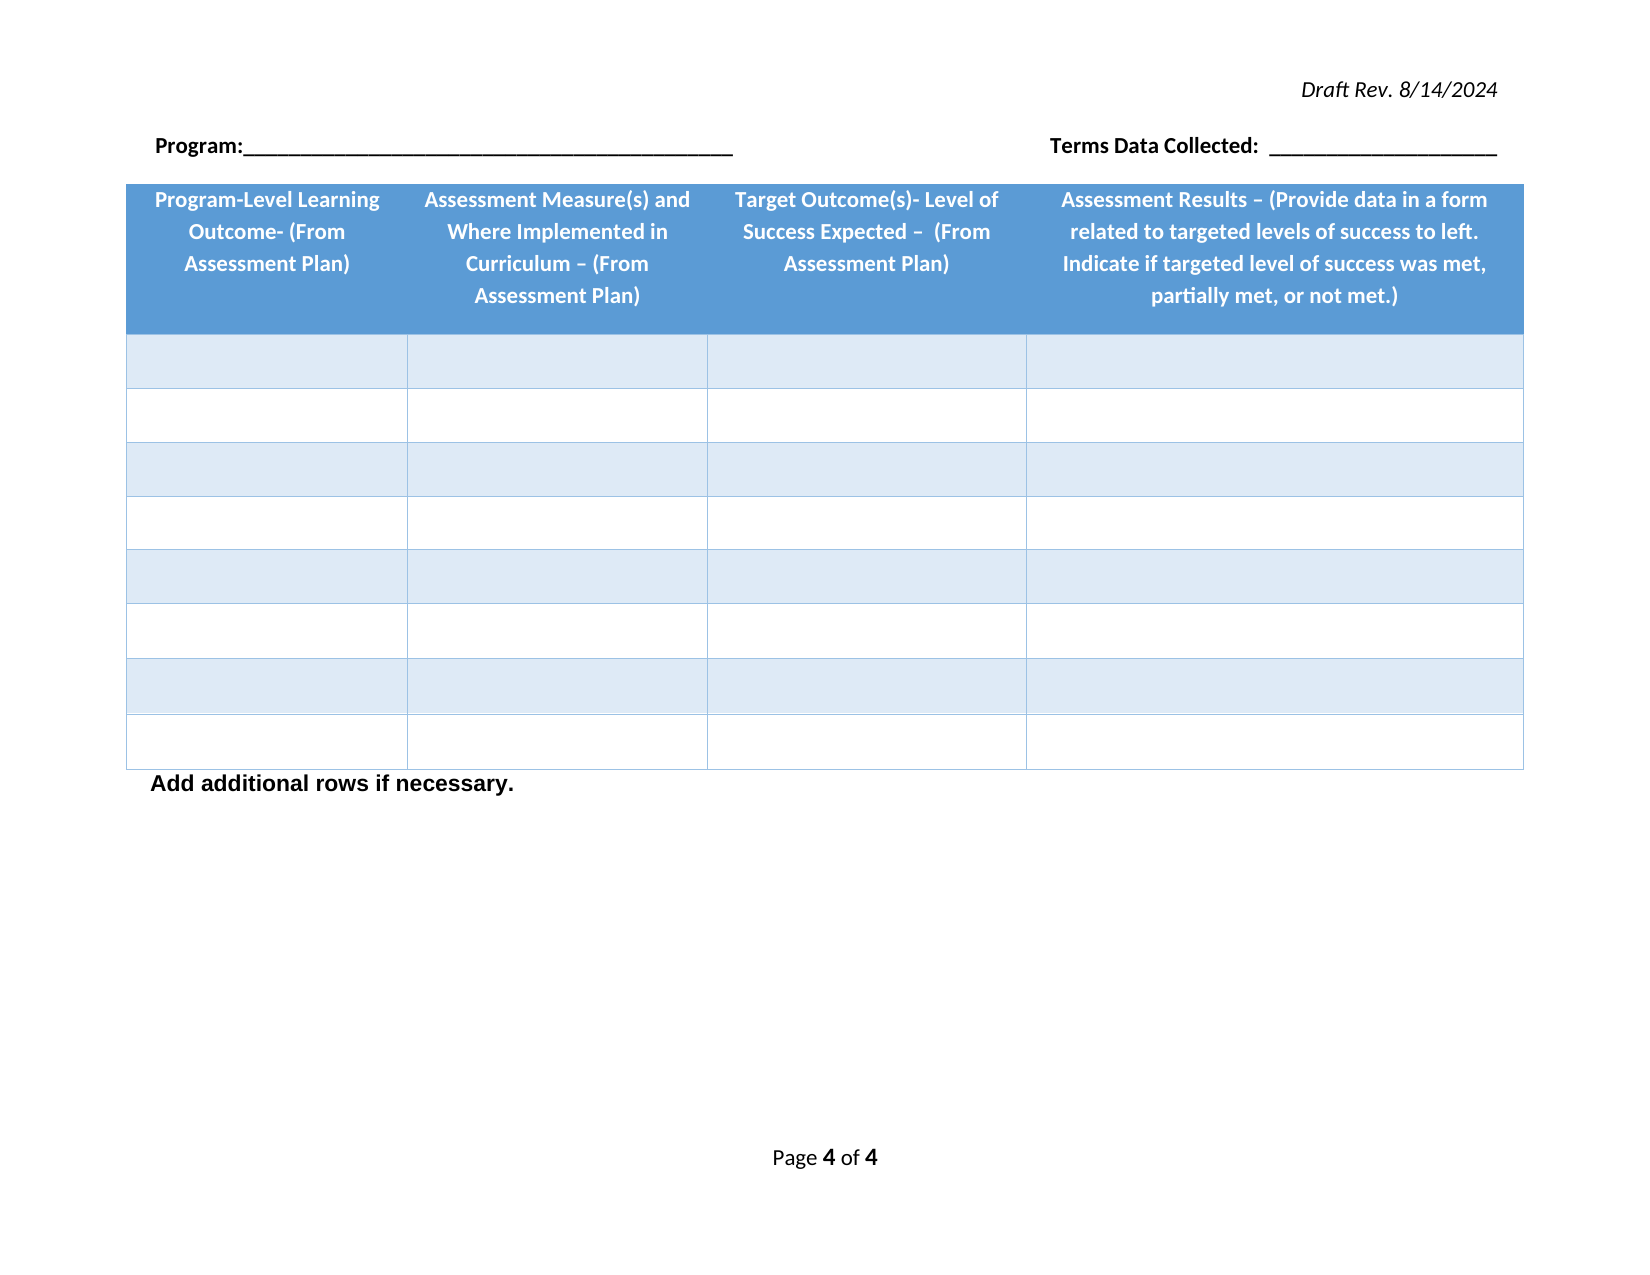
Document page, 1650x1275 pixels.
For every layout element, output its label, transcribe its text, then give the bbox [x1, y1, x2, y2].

table_cell [1027, 715, 1523, 769]
table_cell [708, 659, 1026, 713]
table_cell [708, 389, 1026, 442]
table_cell [1027, 659, 1523, 713]
table_cell [408, 715, 707, 769]
table_cell [127, 443, 407, 496]
text Program:___________________________________________ Terms Data Collected: ____________________ [150, 131, 1500, 159]
table_cell [127, 659, 407, 713]
table_cell [708, 335, 1026, 388]
table_header Program-Level Learning Outcome- (From Assessment Plan) [127, 185, 407, 334]
table_cell [127, 550, 407, 603]
table_cell [708, 550, 1026, 603]
table_cell [127, 389, 407, 442]
table_header Assessment Results – (Provide data in a form related to targeted levels of success to left. Indicate if targeted level of success was met, partially met, or not met.) [1027, 185, 1523, 334]
table_cell [408, 389, 707, 442]
table_header Target Outcome(s)- Level of Success Expected – (From Assessment Plan) [708, 185, 1026, 334]
table_cell [127, 335, 407, 388]
table_cell [708, 715, 1026, 769]
table_cell [127, 715, 407, 769]
table_cell [708, 604, 1026, 658]
table_cell [408, 659, 707, 713]
table_cell [408, 550, 707, 603]
table_cell [1027, 335, 1523, 388]
table_cell [1027, 389, 1523, 442]
table_cell [408, 443, 707, 496]
table_cell [708, 497, 1026, 549]
table_cell [408, 604, 707, 658]
table_cell [1027, 443, 1523, 496]
table_cell [127, 497, 407, 549]
table_cell [408, 335, 707, 388]
table_cell [127, 604, 407, 658]
text Add additional rows if necessary. [150, 770, 1500, 796]
table_cell [408, 497, 707, 549]
table_cell [1027, 497, 1523, 549]
table_cell [1027, 604, 1523, 658]
table_cell [1027, 550, 1523, 603]
table_cell [708, 443, 1026, 496]
table_header Assessment Measure(s) and Where Implemented in Curriculum – (From Assessment Plan) [408, 185, 707, 334]
